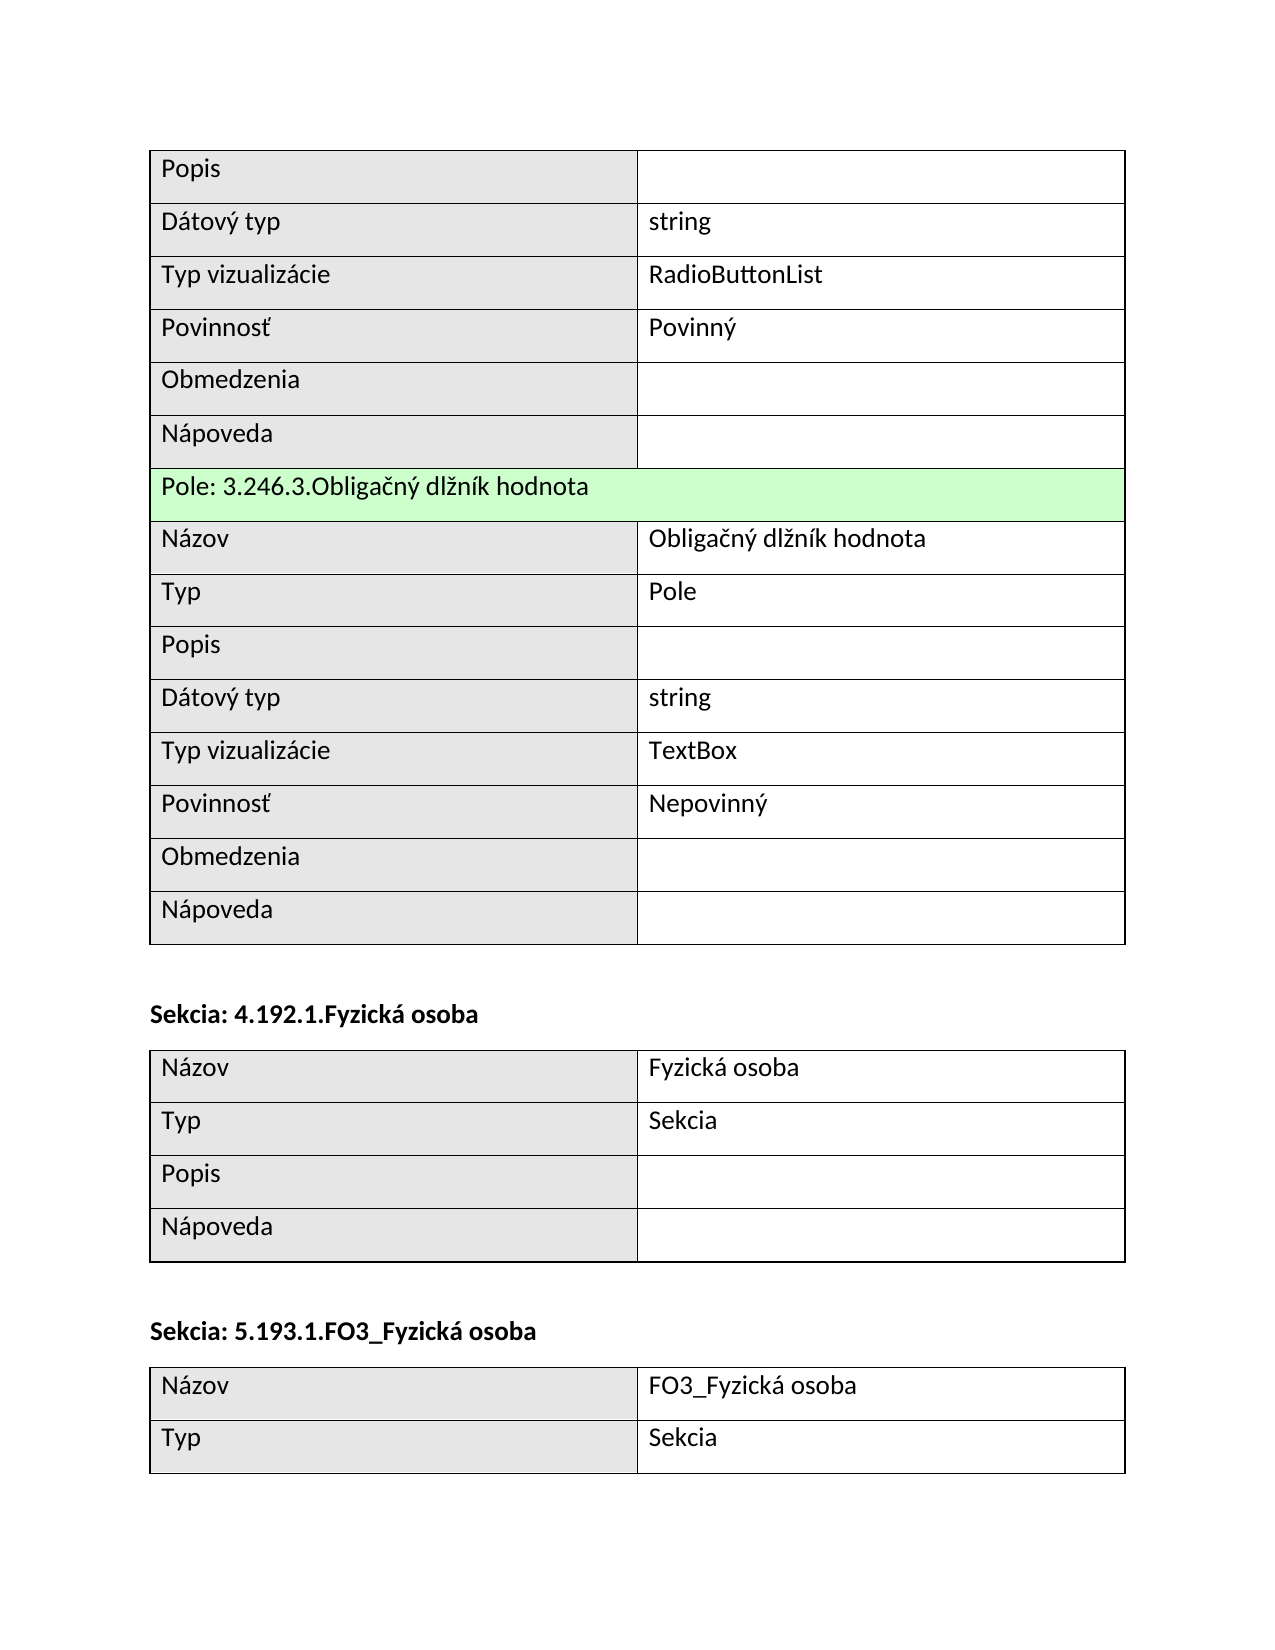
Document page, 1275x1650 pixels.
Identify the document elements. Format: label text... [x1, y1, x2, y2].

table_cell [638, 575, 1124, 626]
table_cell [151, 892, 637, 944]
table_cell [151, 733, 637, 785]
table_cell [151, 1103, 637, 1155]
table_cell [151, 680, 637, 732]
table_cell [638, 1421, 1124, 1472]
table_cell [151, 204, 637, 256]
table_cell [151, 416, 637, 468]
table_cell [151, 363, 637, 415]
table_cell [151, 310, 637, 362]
text Sekcia: 5.193.1.FO3_Fyzická osoba [150, 1314, 1125, 1347]
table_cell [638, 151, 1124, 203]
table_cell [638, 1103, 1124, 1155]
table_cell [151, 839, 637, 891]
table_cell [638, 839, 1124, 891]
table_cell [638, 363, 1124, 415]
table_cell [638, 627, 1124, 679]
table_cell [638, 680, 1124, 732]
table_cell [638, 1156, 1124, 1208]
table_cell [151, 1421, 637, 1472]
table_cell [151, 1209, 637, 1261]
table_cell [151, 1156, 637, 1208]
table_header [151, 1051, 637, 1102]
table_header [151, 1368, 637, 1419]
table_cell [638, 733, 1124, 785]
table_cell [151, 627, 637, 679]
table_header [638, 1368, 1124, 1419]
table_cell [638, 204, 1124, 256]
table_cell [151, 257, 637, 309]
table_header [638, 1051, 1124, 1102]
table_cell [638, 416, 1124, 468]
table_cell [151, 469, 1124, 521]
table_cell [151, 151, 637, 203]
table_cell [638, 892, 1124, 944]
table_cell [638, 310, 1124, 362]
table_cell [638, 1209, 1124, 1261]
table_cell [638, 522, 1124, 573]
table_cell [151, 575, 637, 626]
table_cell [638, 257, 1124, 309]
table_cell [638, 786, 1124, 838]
text Sekcia: 4.192.1.Fyzická osoba [150, 997, 1125, 1030]
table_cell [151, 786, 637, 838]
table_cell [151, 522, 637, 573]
